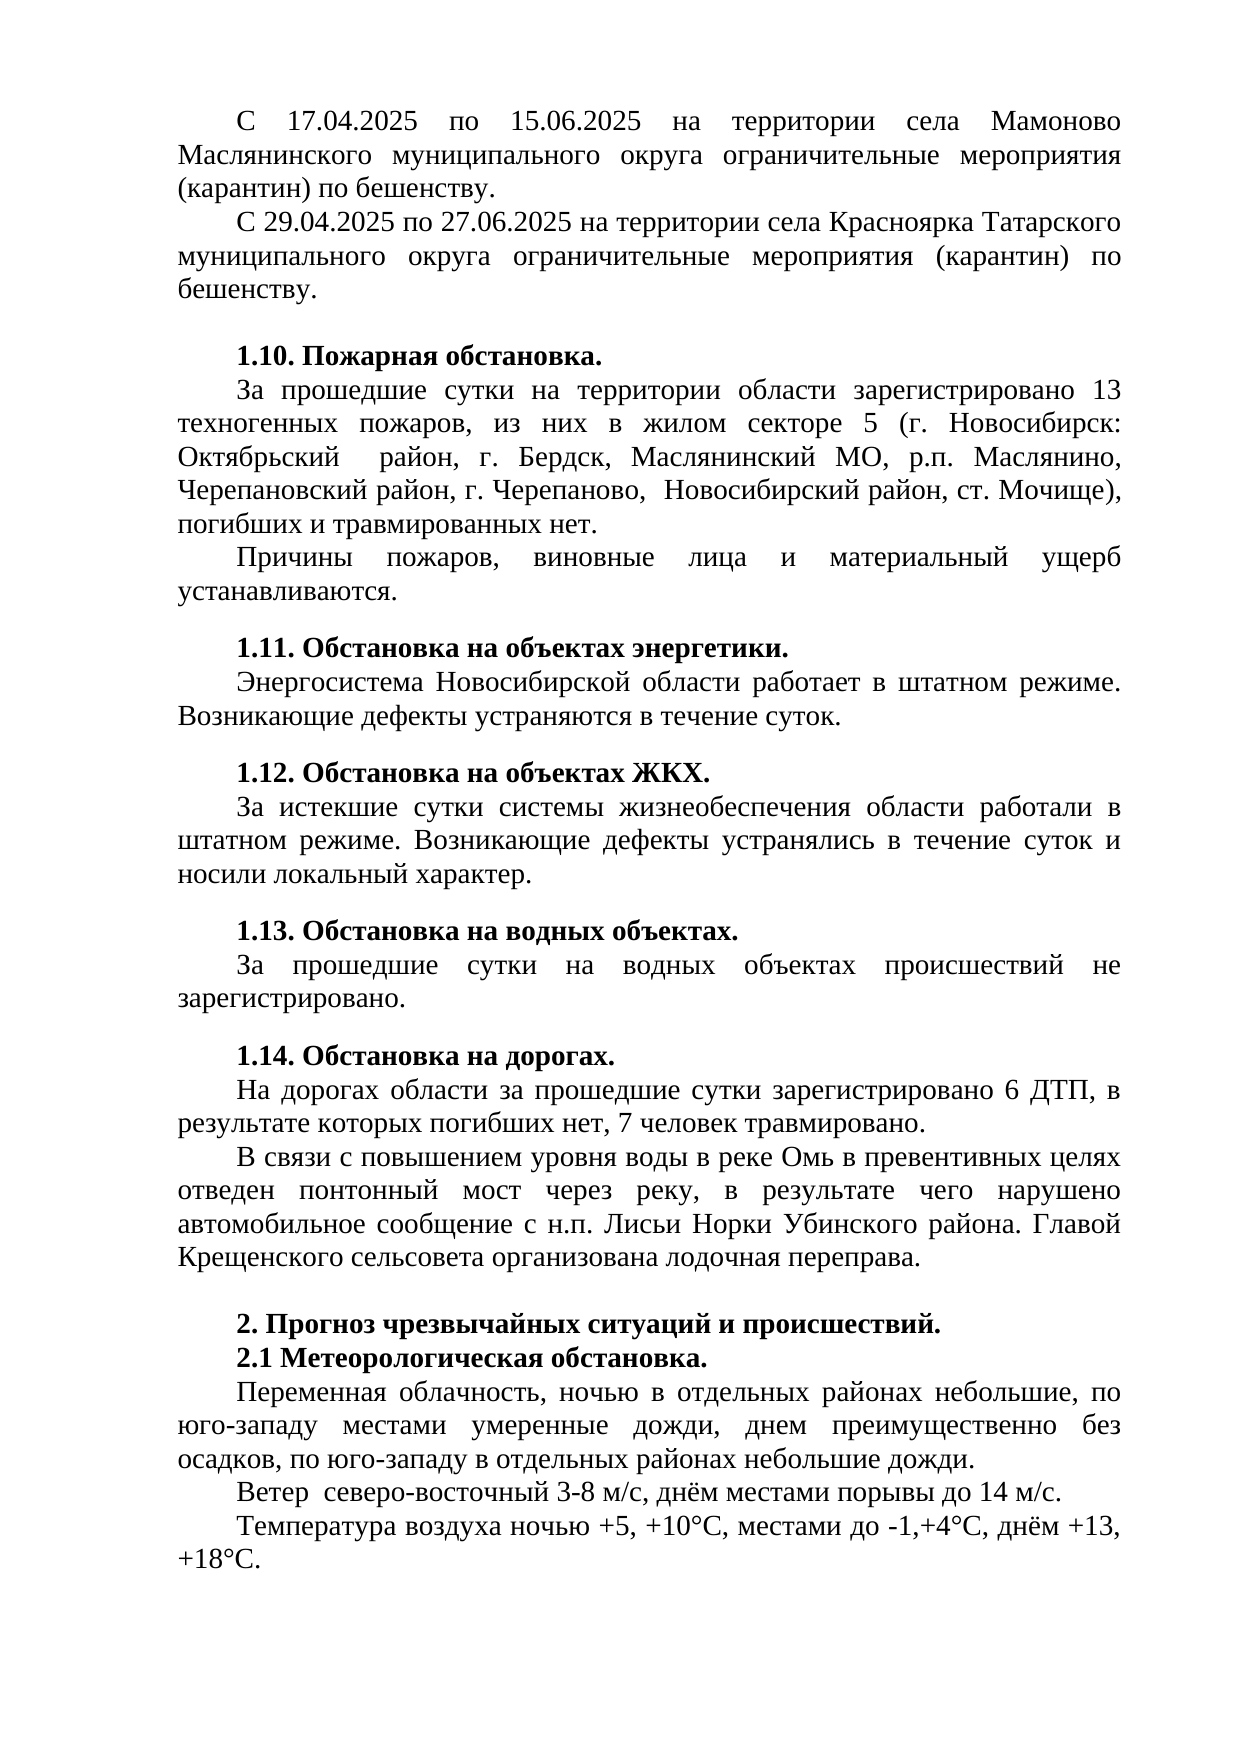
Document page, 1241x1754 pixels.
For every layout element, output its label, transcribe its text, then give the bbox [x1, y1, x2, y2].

text На дорогах области за прошедшие сутки зарегистрировано 6 ДТП, в результате которых погибших нет, 7 человек травмировано. [177, 1072, 1122, 1139]
text Энергосистема Новосибирской области работает в штатном режиме. Возникающие дефекты устраняются в течение суток. [177, 664, 1122, 731]
text С 29.04.2025 по 27.06.2025 на территории села Красноярка Татарского муниципального округа ограничительные мероприятия (карантин) по бешенству. [177, 204, 1122, 305]
text За прошедшие сутки на водных объектах происшествий не зарегистрировано. [177, 947, 1122, 1014]
text Температура воздуха ночью +5, +10°С, местами до -1,+4°С, днём +13, +18°С. [177, 1508, 1122, 1575]
text 2. Прогноз чрезвычайных ситуаций и происшествий. [177, 1307, 1122, 1340]
text 1.10. Пожарная обстановка. [177, 338, 1122, 372]
text За прошедшие сутки на территории области зарегистрировано 13 техногенных пожаров, из них в жилом секторе 5 (г. Новосибирск: Октябрьский район, г. Бердск, Маслянинский МО, р.п. Маслянино, Черепановский район, г. Черепаново, Новосибирский район, ст. Мочище), погибших и травмированных нет. [177, 372, 1122, 539]
text Переменная облачность, ночью в отдельных районах небольшие, по юго-западу местами умеренные дожди, днем преимущественно без осадков, по юго-западу в отдельных районах небольшие дожди. [177, 1374, 1122, 1474]
text 1.12. Обстановка на объектах ЖКХ. [177, 755, 1122, 789]
text 1.11. Обстановка на объектах энергетики. [177, 631, 1122, 664]
text 2.1 Метеорологическая обстановка. [177, 1340, 1122, 1374]
text С 17.04.2025 по 15.06.2025 на территории села Мамоново Маслянинского муниципального округа ограничительные мероприятия (карантин) по бешенству. [177, 103, 1122, 204]
text В связи с повышением уровня воды в реке Омь в превентивных целях отведен понтонный мост через реку, в результате чего нарушено автомобильное сообщение с н.п. Лисьи Норки Убинского района. Главой Крещенского сельсовета организована лодочная переправа. [177, 1139, 1122, 1273]
list За истекшие сутки системы жизнеобеспечения области работали в штатном режиме. Возникающие дефекты устранялись в течение суток и носили локальный характер. [177, 789, 1122, 889]
text Причины пожаров, виновные лица и материальный ущерб устанавливаются. [177, 539, 1122, 607]
text 1.14. Обстановка на дорогах. [177, 1038, 1122, 1072]
text Ветер северо-восточный 3-8 м/с, днём местами порывы до 14 м/с. [177, 1474, 1122, 1508]
text 1.13. Обстановка на водных объектах. [177, 913, 1122, 947]
